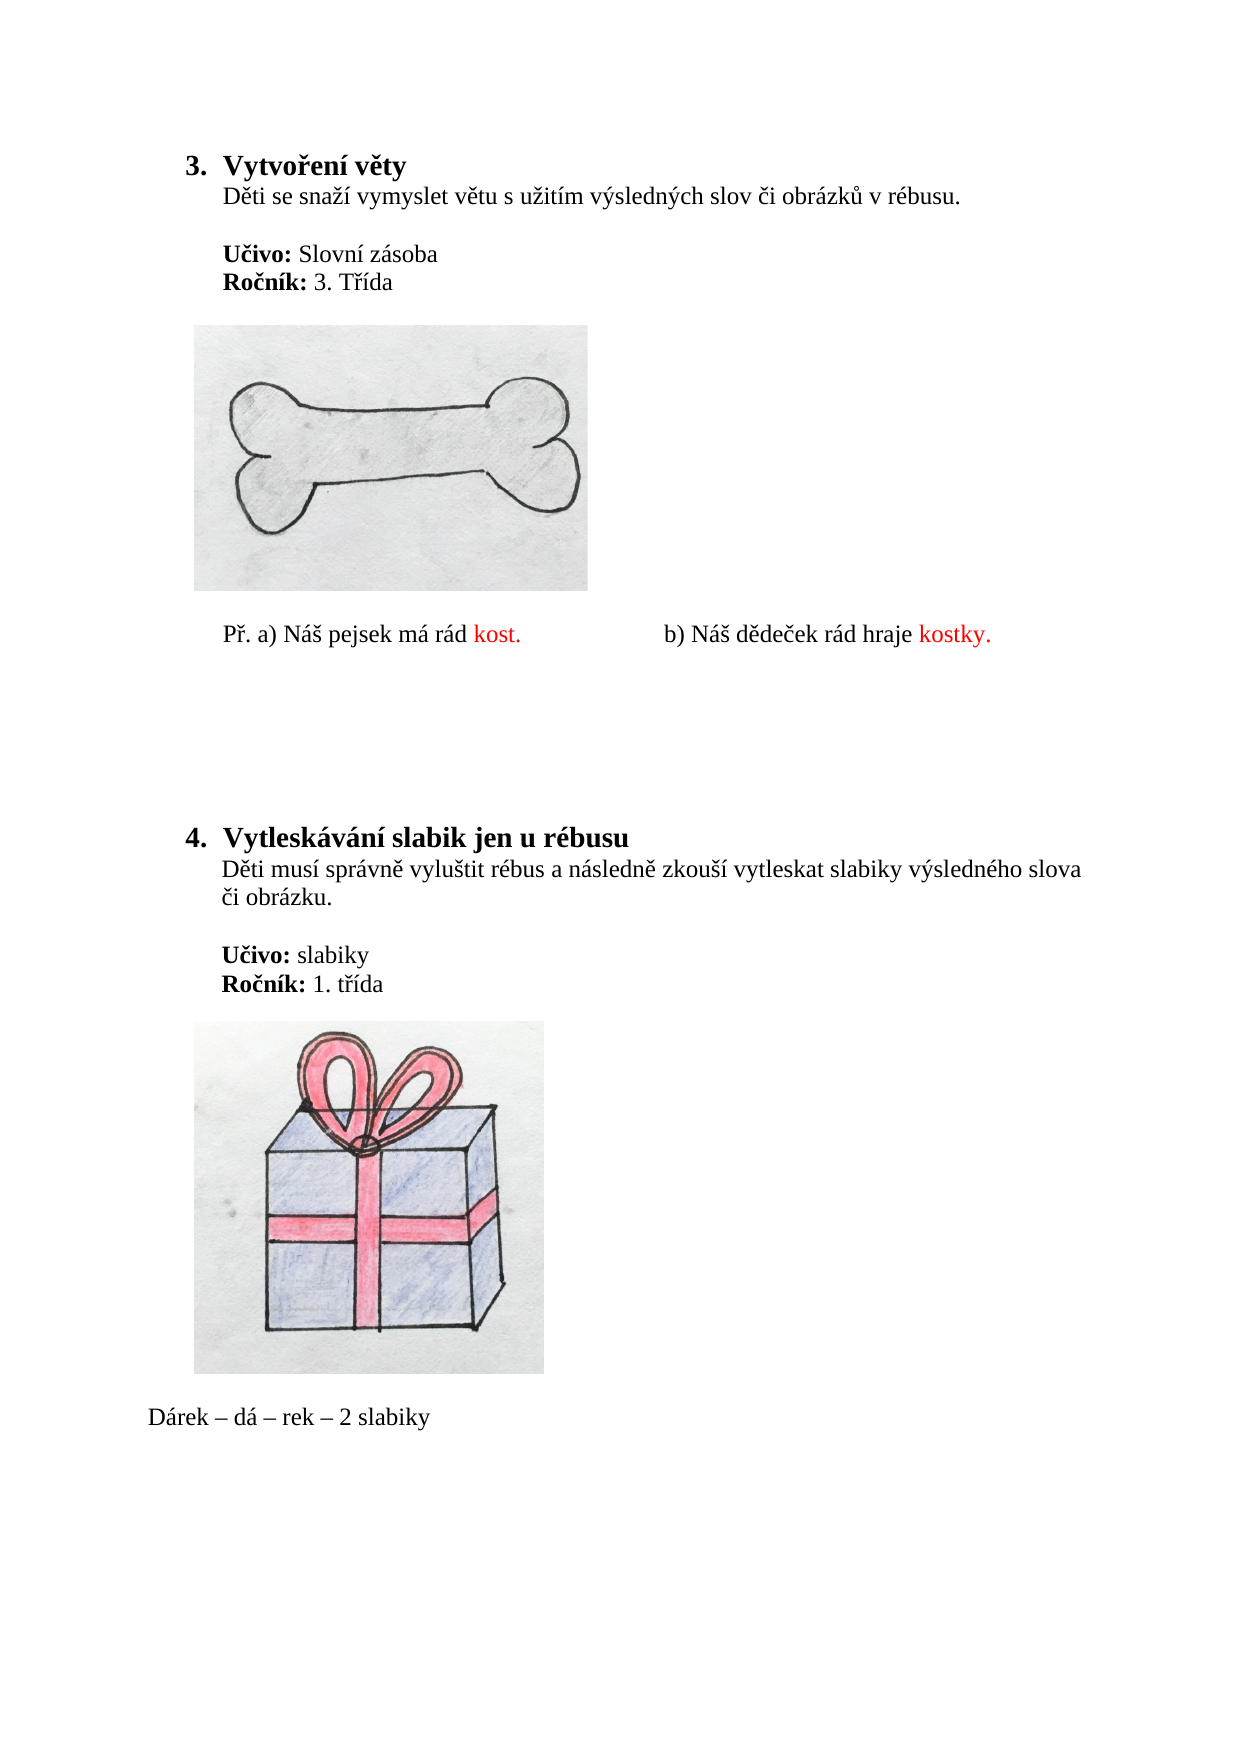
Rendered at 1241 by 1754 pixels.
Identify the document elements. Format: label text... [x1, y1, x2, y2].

list Vytleskávání slabik jen u rébusu [185, 820, 1093, 854]
picture [193, 325, 588, 591]
picture [193, 1021, 544, 1374]
list Př. a) Náš pejsek má rád kost. b) Náš dědeček rád hraje kostky. [223, 619, 1093, 648]
list Učivo: Slovní zásoba [223, 239, 1093, 267]
list Děti se snaží vymyslet větu s užitím výsledných slov či obrázků v rébusu. [223, 181, 1093, 210]
text Ročník: 1. třída [148, 969, 1093, 997]
list Vytvoření věty [185, 148, 1093, 181]
text Dárek – dá – rek – 2 slabiky [148, 1402, 1093, 1431]
list Ročník: 3. Třída [223, 267, 1093, 296]
text Učivo: slabiky [148, 940, 1093, 969]
text Děti musí správně vyluštit rébus a následně zkouší vytleskat slabiky výsledného slova či obrázku. [221, 854, 1093, 911]
